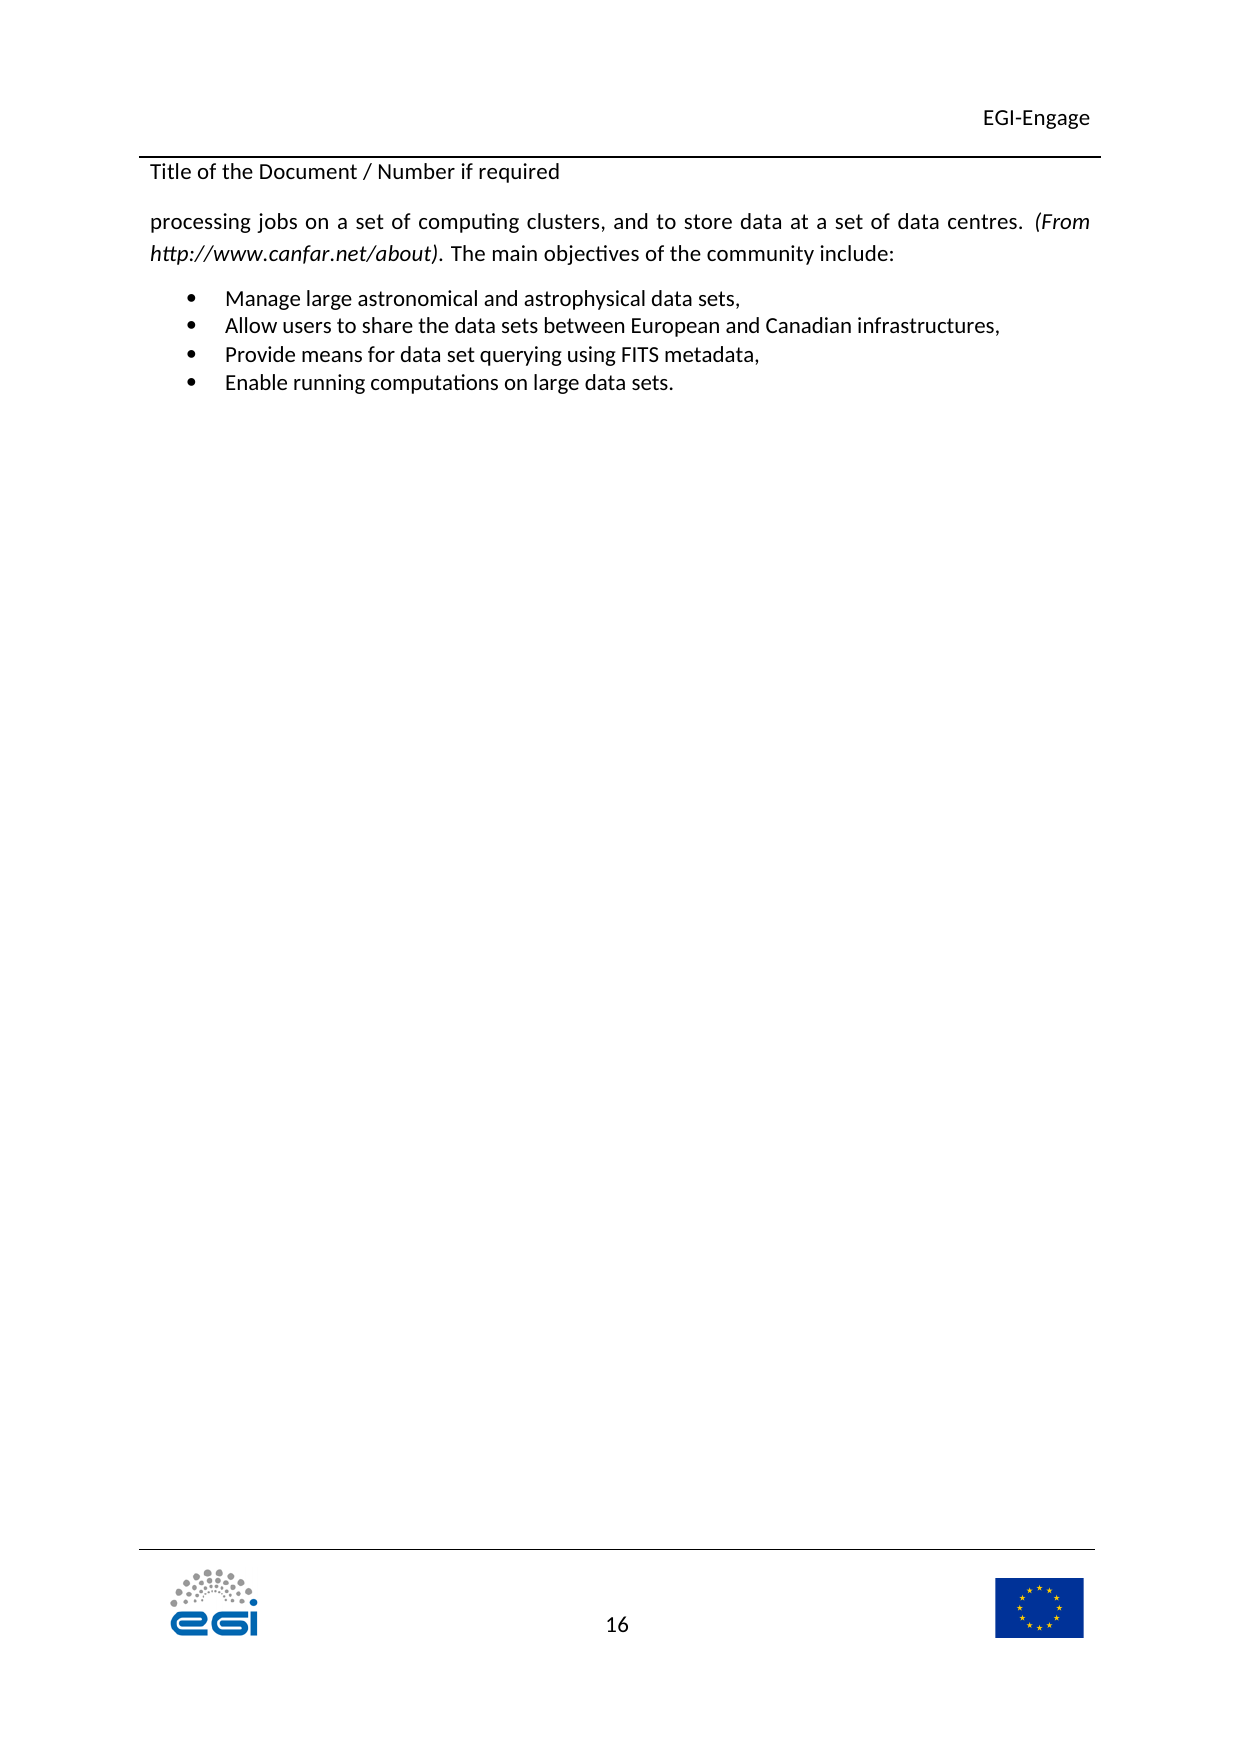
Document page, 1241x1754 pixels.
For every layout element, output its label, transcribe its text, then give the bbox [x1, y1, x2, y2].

list Manage large astronomical and astrophysical data sets, [187, 284, 1090, 312]
picture [995, 1578, 1084, 1638]
list Provide means for data set querying using FITS metadata, [187, 340, 1090, 368]
list Enable running computations on large data sets. [187, 368, 1090, 396]
list Allow users to share the data sets between European and Canadian infrastructures, [187, 312, 1090, 340]
picture [150, 1567, 276, 1638]
